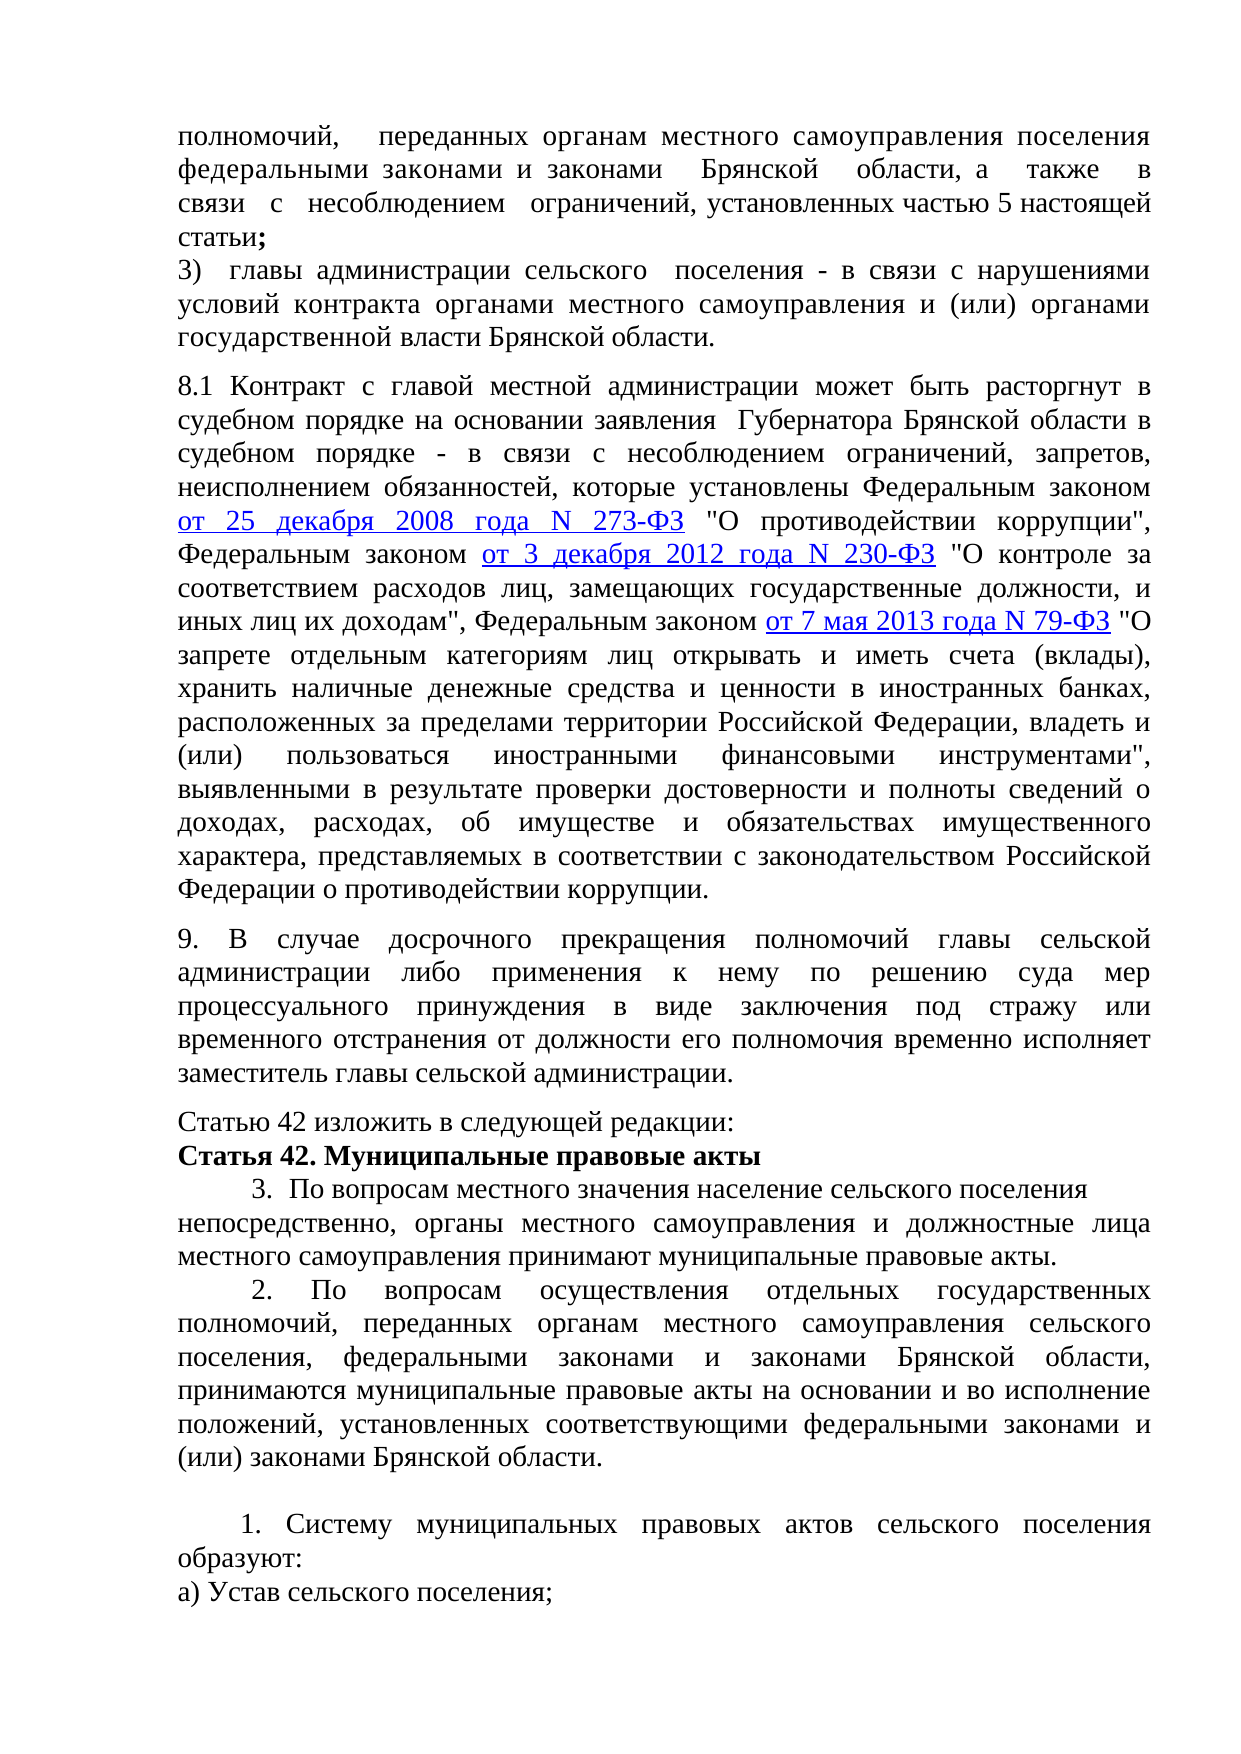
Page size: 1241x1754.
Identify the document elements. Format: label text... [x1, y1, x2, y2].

list По вопросам местного значения население сельского поселения [251, 1171, 1152, 1205]
text 3) главы администрации сельского поселения - в связи с нарушениями условий контракта органами местного самоуправления и (или) органами государственной власти Брянской области. [177, 252, 1152, 353]
text Статья 42. Муниципальные правовые акты [177, 1138, 1152, 1171]
text 1. Систему муниципальных правовых актов сельского поселения образуют: [177, 1507, 1152, 1574]
text непосредственно, органы местного самоуправления и должностные лица местного самоуправления принимают муниципальные правовые акты. [177, 1205, 1152, 1272]
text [178, 118, 1152, 252]
text 9. В случае досрочного прекращения полномочий главы сельской администрации либо применения к нему по решению суда мер процессуального принуждения в виде заключения под стражу или временного отстранения от должности его полномочия временно исполняет заместитель главы сельской администрации. [177, 921, 1152, 1088]
text а) Устав сельского поселения; [177, 1574, 1152, 1607]
text 8.1 Контракт с главой местной администрации может быть расторгнут в судебном порядке на основании заявления Губернатора Брянской области в судебном порядке - в связи с несоблюдением ограничений, запретов, неисполнением обязанностей, которые установлены Федеральным законом от 25 декабря 2008 года N 273-ФЗ "О противодействии коррупции", Федеральным законом от 3 декабря 2012 года N 230-ФЗ "О контроле за соответствием расходов лиц, замещающих государственные должности, и иных лиц их доходам", Федеральным законом от 7 мая 2013 года N 79-ФЗ "О запрете отдельным категориям лиц открывать и иметь счета (вклады), хранить наличные денежные средства и ценности в иностранных банках, расположенных за пределами территории Российской Федерации, владеть и (или) пользоваться иностранными финансовыми инструментами", выявленными в результате проверки достоверности и полноты сведений о доходах, расходах, об имуществе и обязательствах имущественного характера, представляемых в соответствии с законодательством Российской Федерации о противодействии коррупции. [177, 368, 1152, 905]
text 2. По вопросам осуществления отдельных государственных полномочий, переданных органам местного самоуправления сельского поселения, федеральными законами и законами Брянской области, принимаются муниципальные правовые акты на основании и во исполнение положений, установленных соответствующими федеральными законами и (или) законами Брянской области. [177, 1272, 1152, 1473]
text Статью 42 изложить в следующей редакции: [177, 1104, 1152, 1138]
